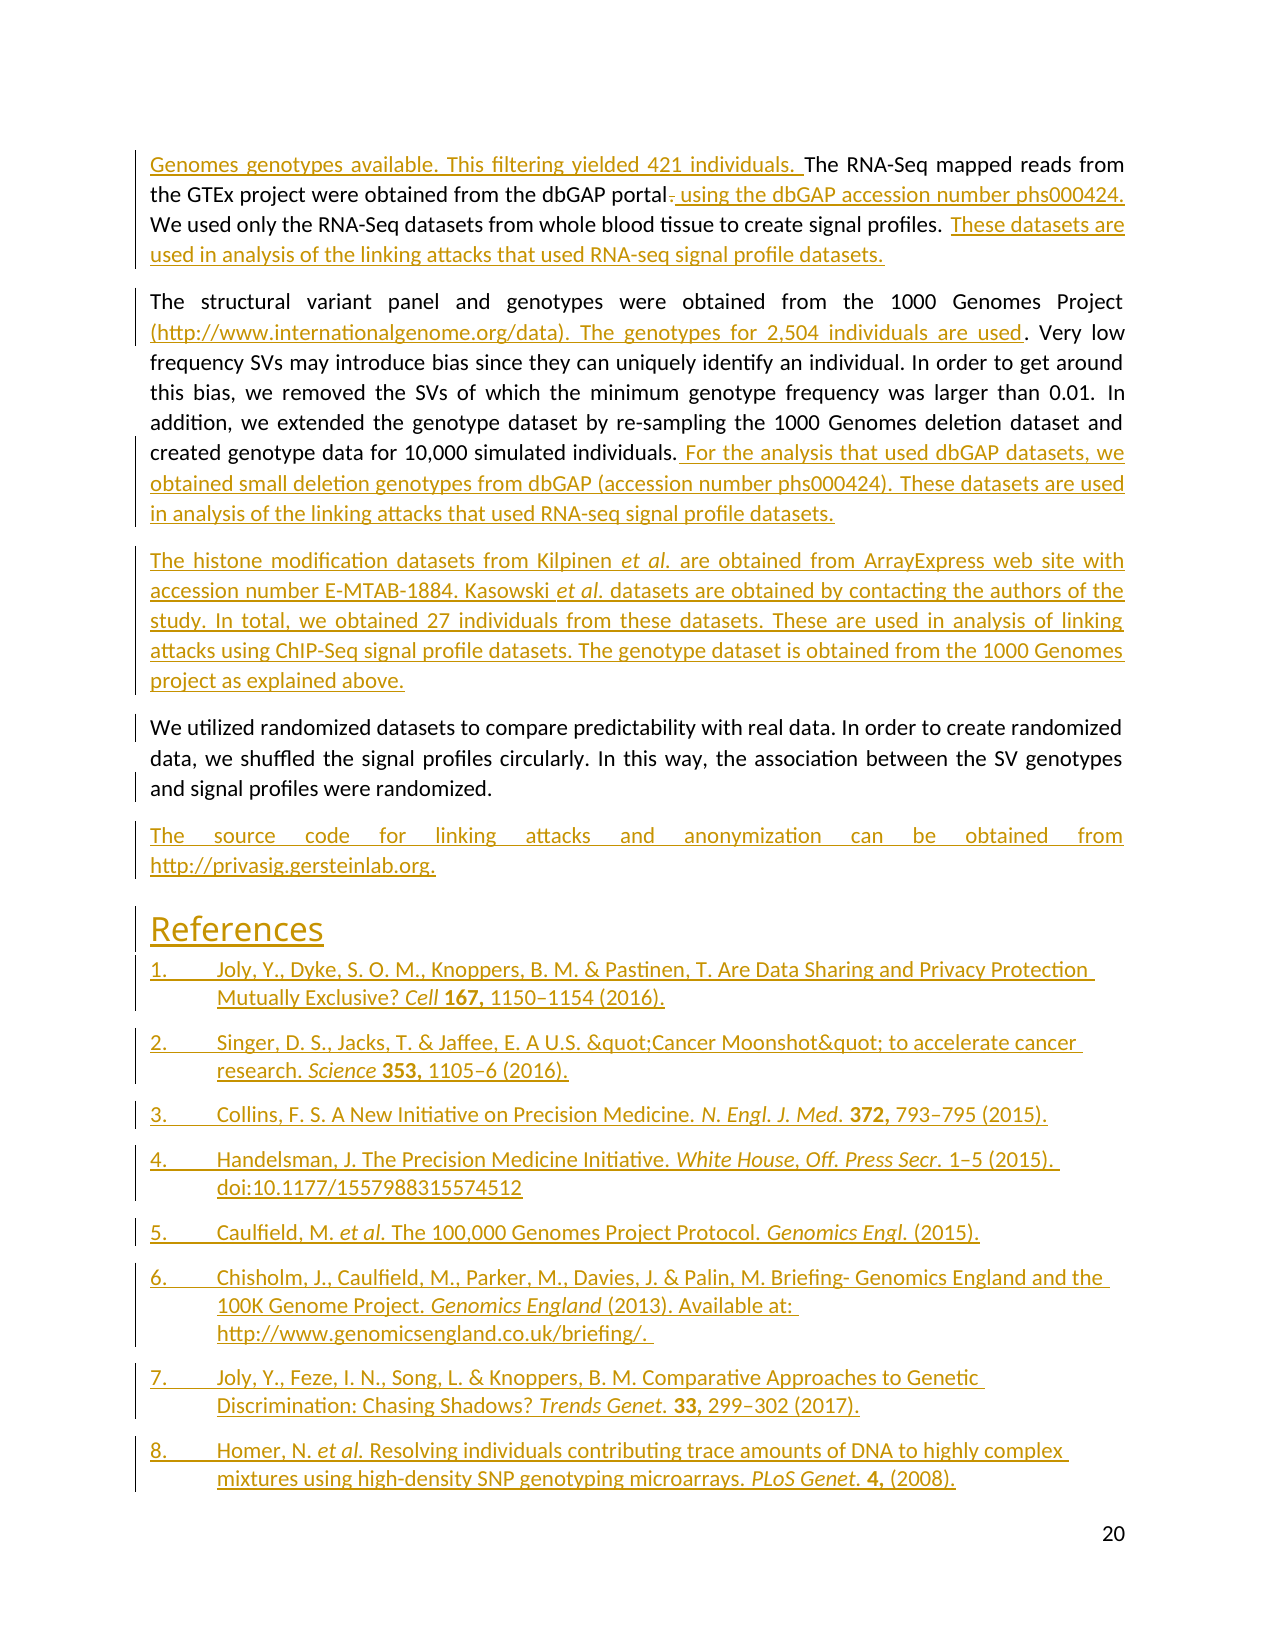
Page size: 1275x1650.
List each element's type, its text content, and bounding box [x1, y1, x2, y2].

text We utilized randomized datasets to compare predictability with real data. In order to create randomized data, we shuffled the signal profiles circularly. In this way, the association between the SV genotypes and signal profiles were randomized. [150, 713, 1125, 802]
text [150, 150, 1125, 269]
text The structural variant panel and genotypes were obtained from the 1000 Genomes Project. Very low frequency SVs may introduce bias since they can uniquely identify an individual. In order to get around this bias, we removed the SVs of which the minimum genotype frequency was larger than 0.01. In addition, we extended the genotype dataset by re-sampling the 1000 Genomes deletion dataset and created genotype data for 10,000 simulated individuals. [150, 494, 1125, 527]
text The structural variant panel and genotypes were obtained from the 1000 Genomes Project. Very low frequency SVs may introduce bias since they can uniquely identify an individual. In order to get around this bias, we removed the SVs of which the minimum genotype frequency was larger than 0.01. In addition, we extended the genotype dataset by re-sampling the 1000 Genomes deletion dataset and created genotype data for 10,000 simulated individuals. [150, 287, 1125, 493]
